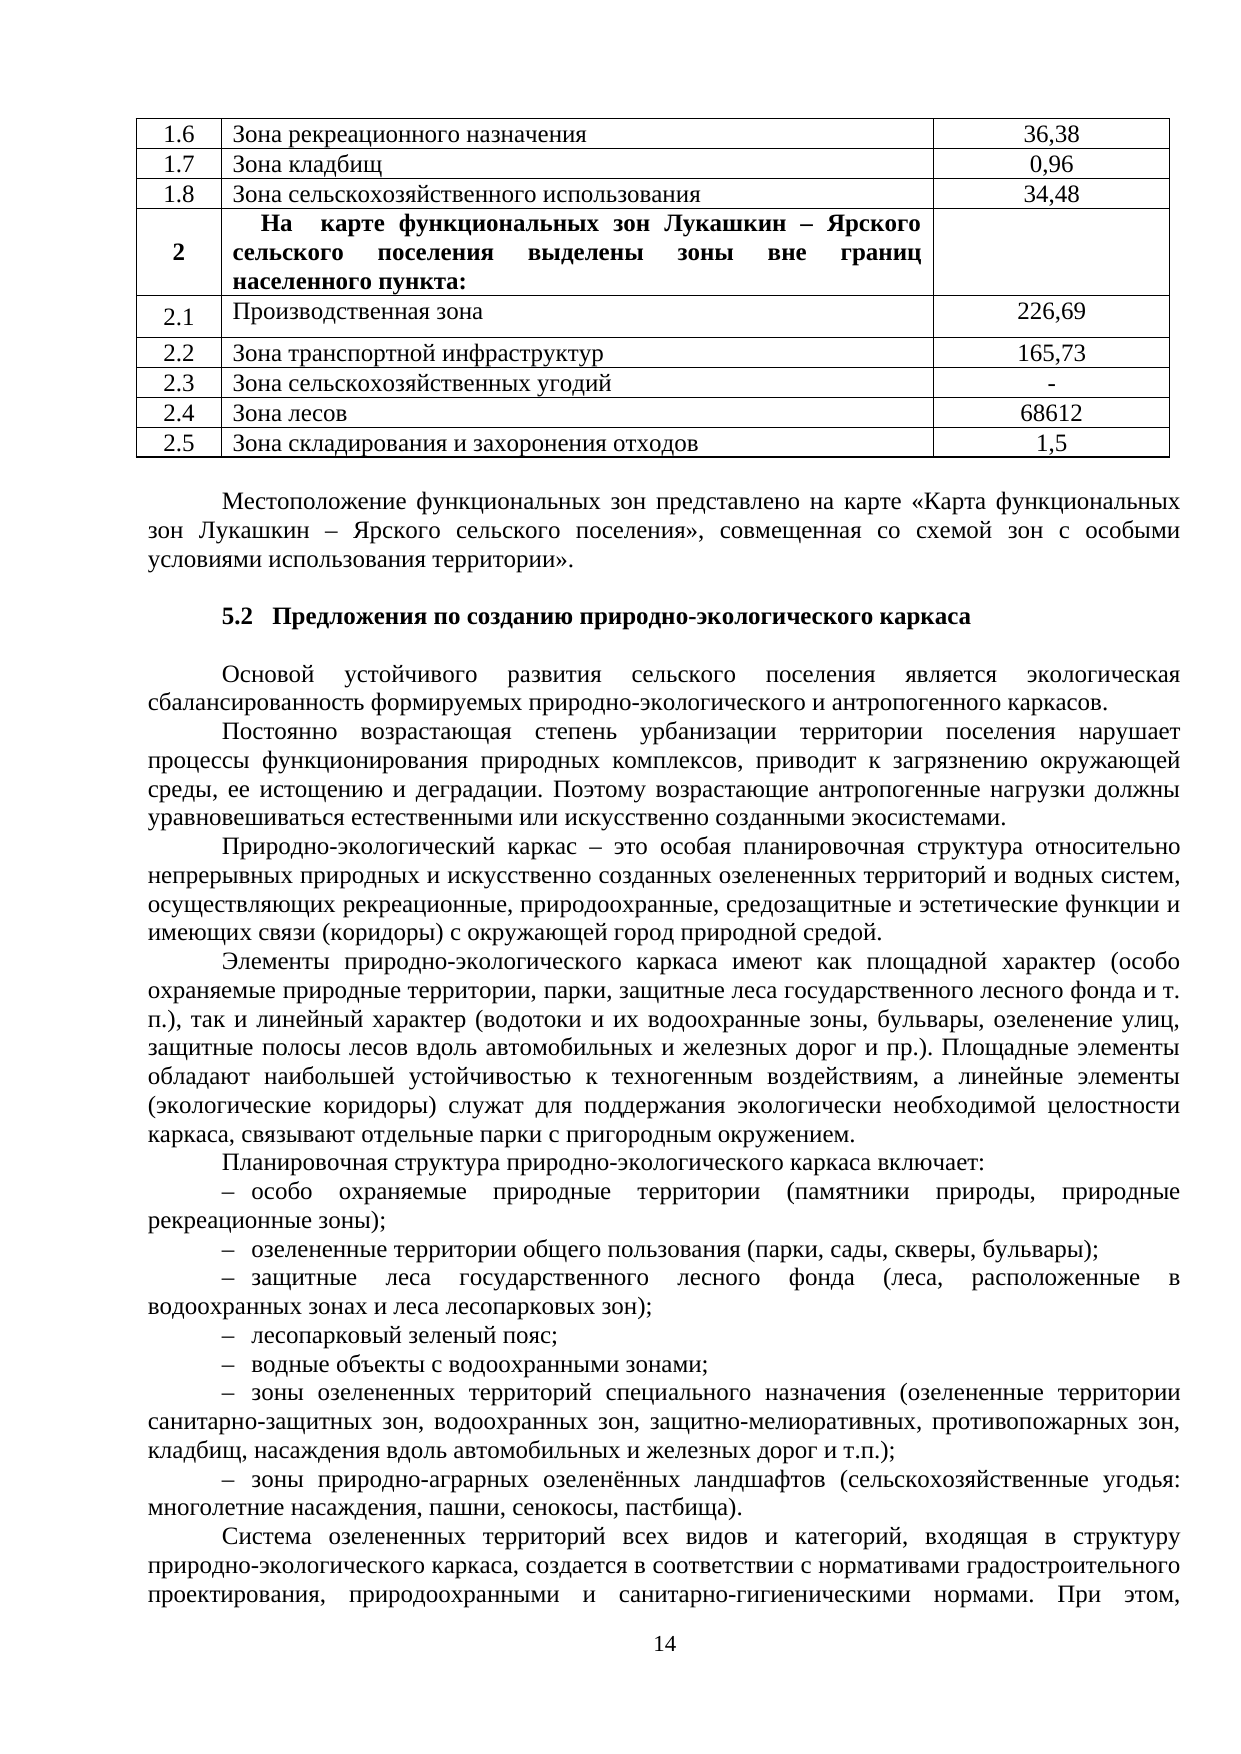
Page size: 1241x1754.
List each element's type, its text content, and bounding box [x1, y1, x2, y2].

text Природно-экологический каркас – это особая планировочная структура относительно непрерывных природных и искусственно созданных озелененных территорий и водных систем, осуществляющих рекреационные, природоохранные, средозащитные и эстетические функции и имеющих связи (коридоры) с окружающей город природной средой. [148, 831, 1181, 946]
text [148, 1521, 1181, 1607]
table_cell 226,69 [934, 296, 1169, 337]
text Местоположение функциональных зон представлено на карте «Карта функциональных зон Лукашкин – Ярского сельского поселения», совмещенная со схемой зон с особыми условиями использования территории». [148, 486, 1181, 572]
table_cell 0,96 [934, 149, 1169, 178]
text – защитные леса государственного лесного фонда (леса, расположенные в водоохранных зонах и леса лесопарковых зон); [148, 1262, 1181, 1320]
table_cell Зона лесов [222, 398, 933, 427]
text – озелененные территории общего пользования (парки, сады, скверы, бульвары); [148, 1234, 1181, 1262]
table_cell - [934, 368, 1169, 397]
table_cell На карте функциональных зон Лукашкин – Ярского сельского поселения выделены зоны вне границ населенного пункта: [222, 209, 933, 295]
text Постоянно возрастающая степень урбанизации территории поселения нарушает процессы функционирования природных комплексов, приводит к загрязнению окружающей среды, ее истощению и деградации. Поэтому возрастающие антропогенные нагрузки должны уравновешиваться естественными или искусственно созданными экосистемами. [148, 716, 1181, 831]
table_cell 2 [137, 209, 221, 295]
table_cell 68612 [934, 398, 1169, 427]
text – зоны озелененных территорий специального назначения (озелененные территории санитарно-защитных зон, водоохранных зон, защитно-мелиоративных, противопожарных зон, кладбищ, насаждения вдоль автомобильных и железных дорог и т.п.); [148, 1377, 1181, 1464]
table_cell 2.2 [137, 338, 221, 367]
table_cell 1.6 [137, 119, 221, 148]
text – особо охраняемые природные территории (памятники природы, природные рекреационные зоны); [148, 1176, 1181, 1234]
table_cell Производственная зона [222, 296, 933, 337]
table_cell [934, 209, 1169, 295]
table_cell 34,48 [934, 179, 1169, 207]
table_cell 1,5 [934, 428, 1169, 456]
text Основой устойчивого развития сельского поселения является экологическая сбалансированность формируемых природно-экологического и антропогенного каркасов. [148, 659, 1181, 716]
table_cell Зона сельскохозяйственных угодий [222, 368, 933, 397]
table_cell Зона транспортной инфраструктур [222, 338, 933, 367]
subtitle 5.2 Предложения по созданию природно-экологического каркаса [148, 601, 1181, 630]
table_cell 2.5 [137, 428, 221, 456]
table_cell 2.1 [137, 296, 221, 337]
text – лесопарковый зеленый пояс; [148, 1320, 1181, 1349]
table_cell 36,38 [934, 119, 1169, 148]
table_cell 2.3 [137, 368, 221, 397]
text Планировочная структура природно-экологического каркаса включает: [148, 1147, 1181, 1176]
table_cell 2.4 [137, 398, 221, 427]
table_cell 165,73 [934, 338, 1169, 367]
table_cell 1.7 [137, 149, 221, 178]
table_cell Зона сельскохозяйственного использования [222, 179, 933, 207]
table_cell 1.8 [137, 179, 221, 207]
table_cell Зона рекреационного назначения [222, 119, 933, 148]
text – водные объекты с водоохранными зонами; [148, 1349, 1181, 1377]
text Элементы природно-экологического каркаса имеют как площадной характер (особо охраняемые природные территории, парки, защитные леса государственного лесного фонда и т. п.), так и линейный характер (водотоки и их водоохранные зоны, бульвары, озеленение улиц, защитные полосы лесов вдоль автомобильных и железных дорог и пр.). Площадные элементы обладают наибольшей устойчивостью к техногенным воздействиям, а линейные элементы (экологические коридоры) служат для поддержания экологически необходимой целостности каркаса, связывают отдельные парки с пригородным окружением. [148, 946, 1181, 1147]
table_cell Зона кладбищ [222, 149, 933, 178]
text – зоны природно-аграрных озеленённых ландшафтов (сельскохозяйственные угодья: многолетние насаждения, пашни, сенокосы, пастбища). [148, 1464, 1181, 1521]
table_cell Зона складирования и захоронения отходов [222, 428, 933, 456]
